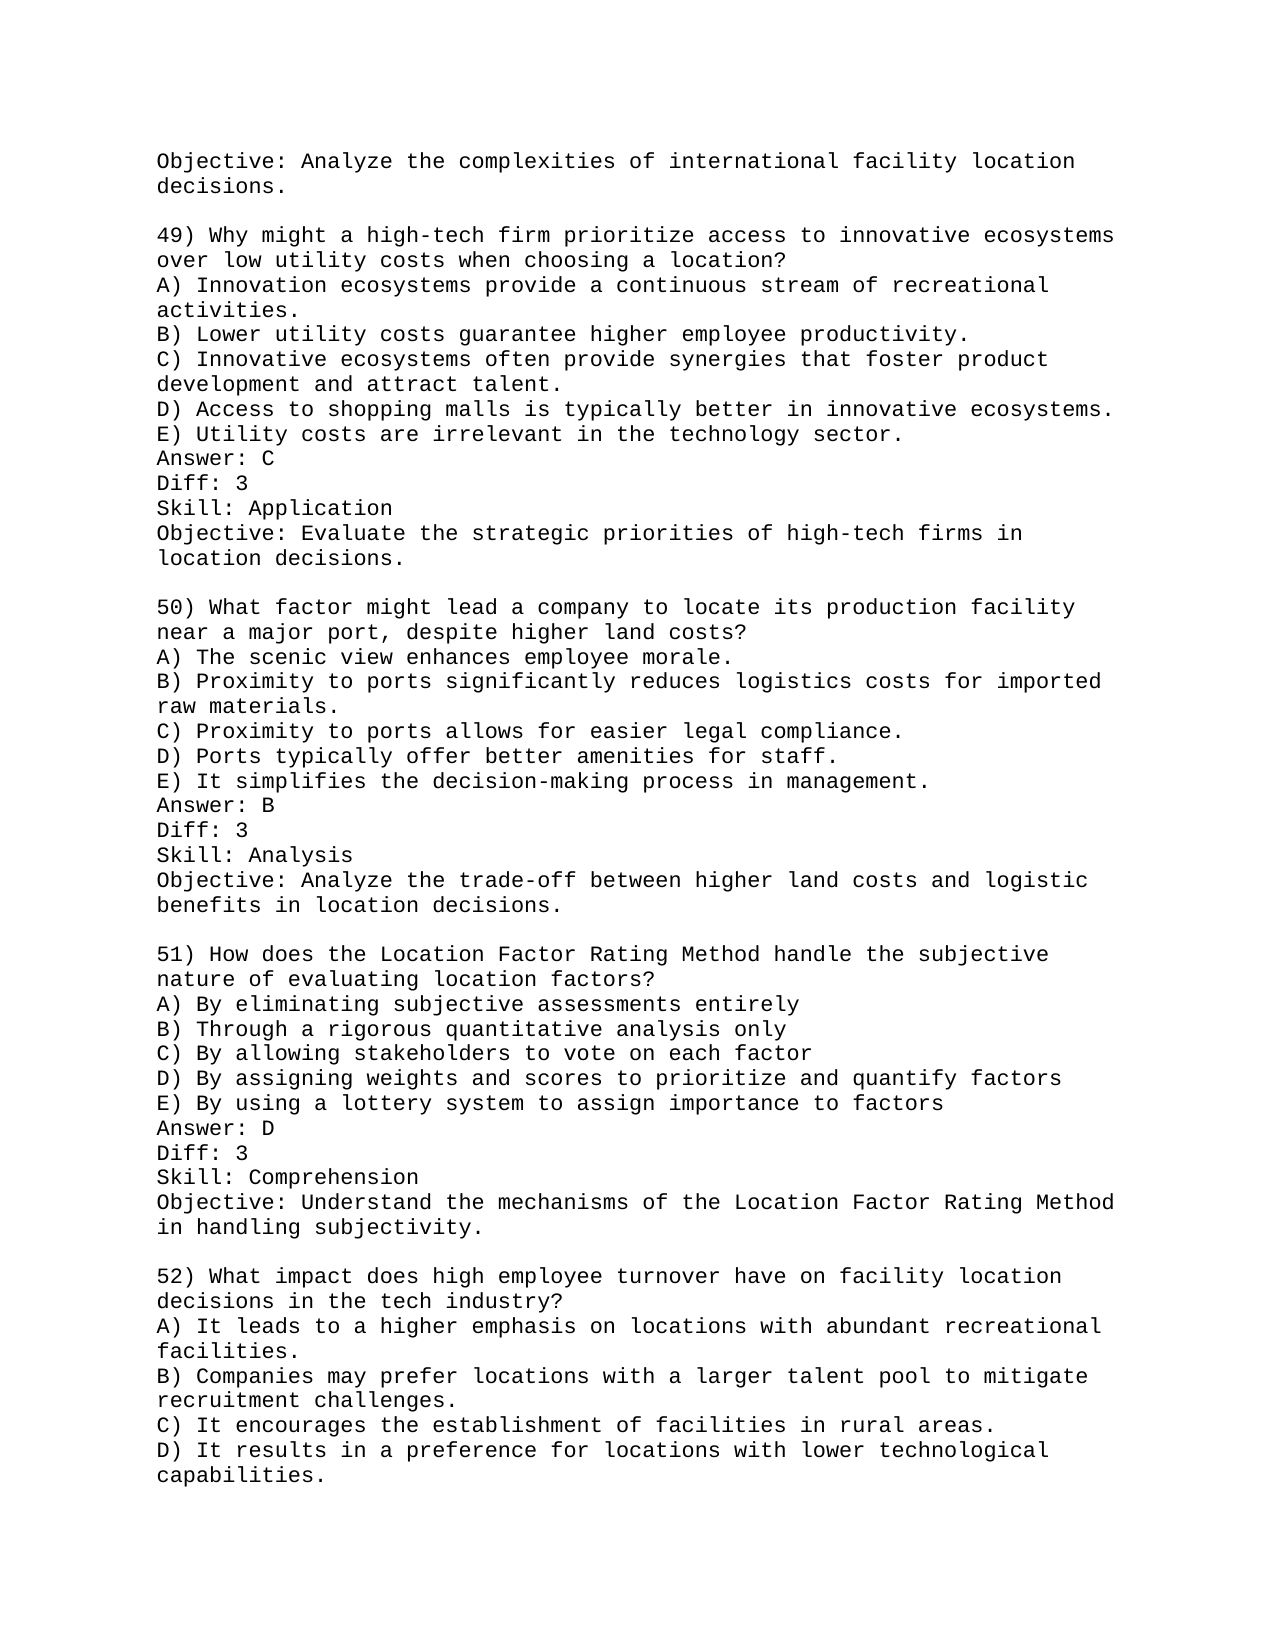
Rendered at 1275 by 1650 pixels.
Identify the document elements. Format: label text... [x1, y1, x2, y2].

text Answer: B [156, 794, 1118, 819]
text Diff: 3 [156, 472, 1118, 497]
text D) By assigning weights and scores to prioritize and quantify factors [156, 1067, 1118, 1092]
text B) Lower utility costs guarantee higher employee productivity. [156, 323, 1118, 348]
text Objective: Analyze the complexities of international facility location decisions. [156, 150, 1118, 199]
text Answer: C [156, 447, 1118, 472]
text A) By eliminating subjective assessments entirely [156, 993, 1118, 1018]
text Objective: Understand the mechanisms of the Location Factor Rating Method in handling subjectivity. [156, 1191, 1118, 1241]
text 49) Why might a high-tech firm prioritize access to innovative ecosystems over low utility costs when choosing a location? [156, 224, 1118, 274]
text C) Proximity to ports allows for easier legal compliance. [156, 720, 1118, 745]
text Diff: 3 [156, 1142, 1118, 1166]
text A) Innovation ecosystems provide a continuous stream of recreational activities. [156, 274, 1118, 323]
text D) It results in a preference for locations with lower technological capabilities. [156, 1439, 1118, 1489]
text 50) What factor might lead a company to locate its production facility near a major port, despite higher land costs? [156, 596, 1118, 646]
text Skill: Application [156, 497, 1118, 522]
text 51) How does the Location Factor Rating Method handle the subjective nature of evaluating location factors? [156, 943, 1118, 993]
text C) By allowing stakeholders to vote on each factor [156, 1042, 1118, 1067]
text Skill: Analysis [156, 844, 1118, 869]
text Answer: D [156, 1117, 1118, 1142]
text B) Proximity to ports significantly reduces logistics costs for imported raw materials. [156, 671, 1118, 720]
text Skill: Comprehension [156, 1166, 1118, 1191]
text C) Innovative ecosystems often provide synergies that foster product development and attract talent. [156, 348, 1118, 398]
text E) Utility costs are irrelevant in the technology sector. [156, 423, 1118, 447]
text E) It simplifies the decision-making process in management. [156, 770, 1118, 794]
text A) The scenic view enhances employee morale. [156, 646, 1118, 671]
text Objective: Evaluate the strategic priorities of high-tech firms in location decisions. [156, 522, 1118, 571]
text A) It leads to a higher emphasis on locations with abundant recreational facilities. [156, 1315, 1118, 1365]
text Diff: 3 [156, 819, 1118, 844]
text E) By using a lottery system to assign importance to factors [156, 1092, 1118, 1117]
text D) Access to shopping malls is typically better in innovative ecosystems. [156, 398, 1118, 423]
text C) It encourages the establishment of facilities in rural areas. [156, 1414, 1118, 1439]
text B) Companies may prefer locations with a larger talent pool to mitigate recruitment challenges. [156, 1365, 1118, 1414]
text 52) What impact does high employee turnover have on facility location decisions in the tech industry? [156, 1266, 1118, 1315]
text D) Ports typically offer better amenities for staff. [156, 745, 1118, 770]
text Objective: Analyze the trade-off between higher land costs and logistic benefits in location decisions. [156, 869, 1118, 918]
text B) Through a rigorous quantitative analysis only [156, 1018, 1118, 1042]
